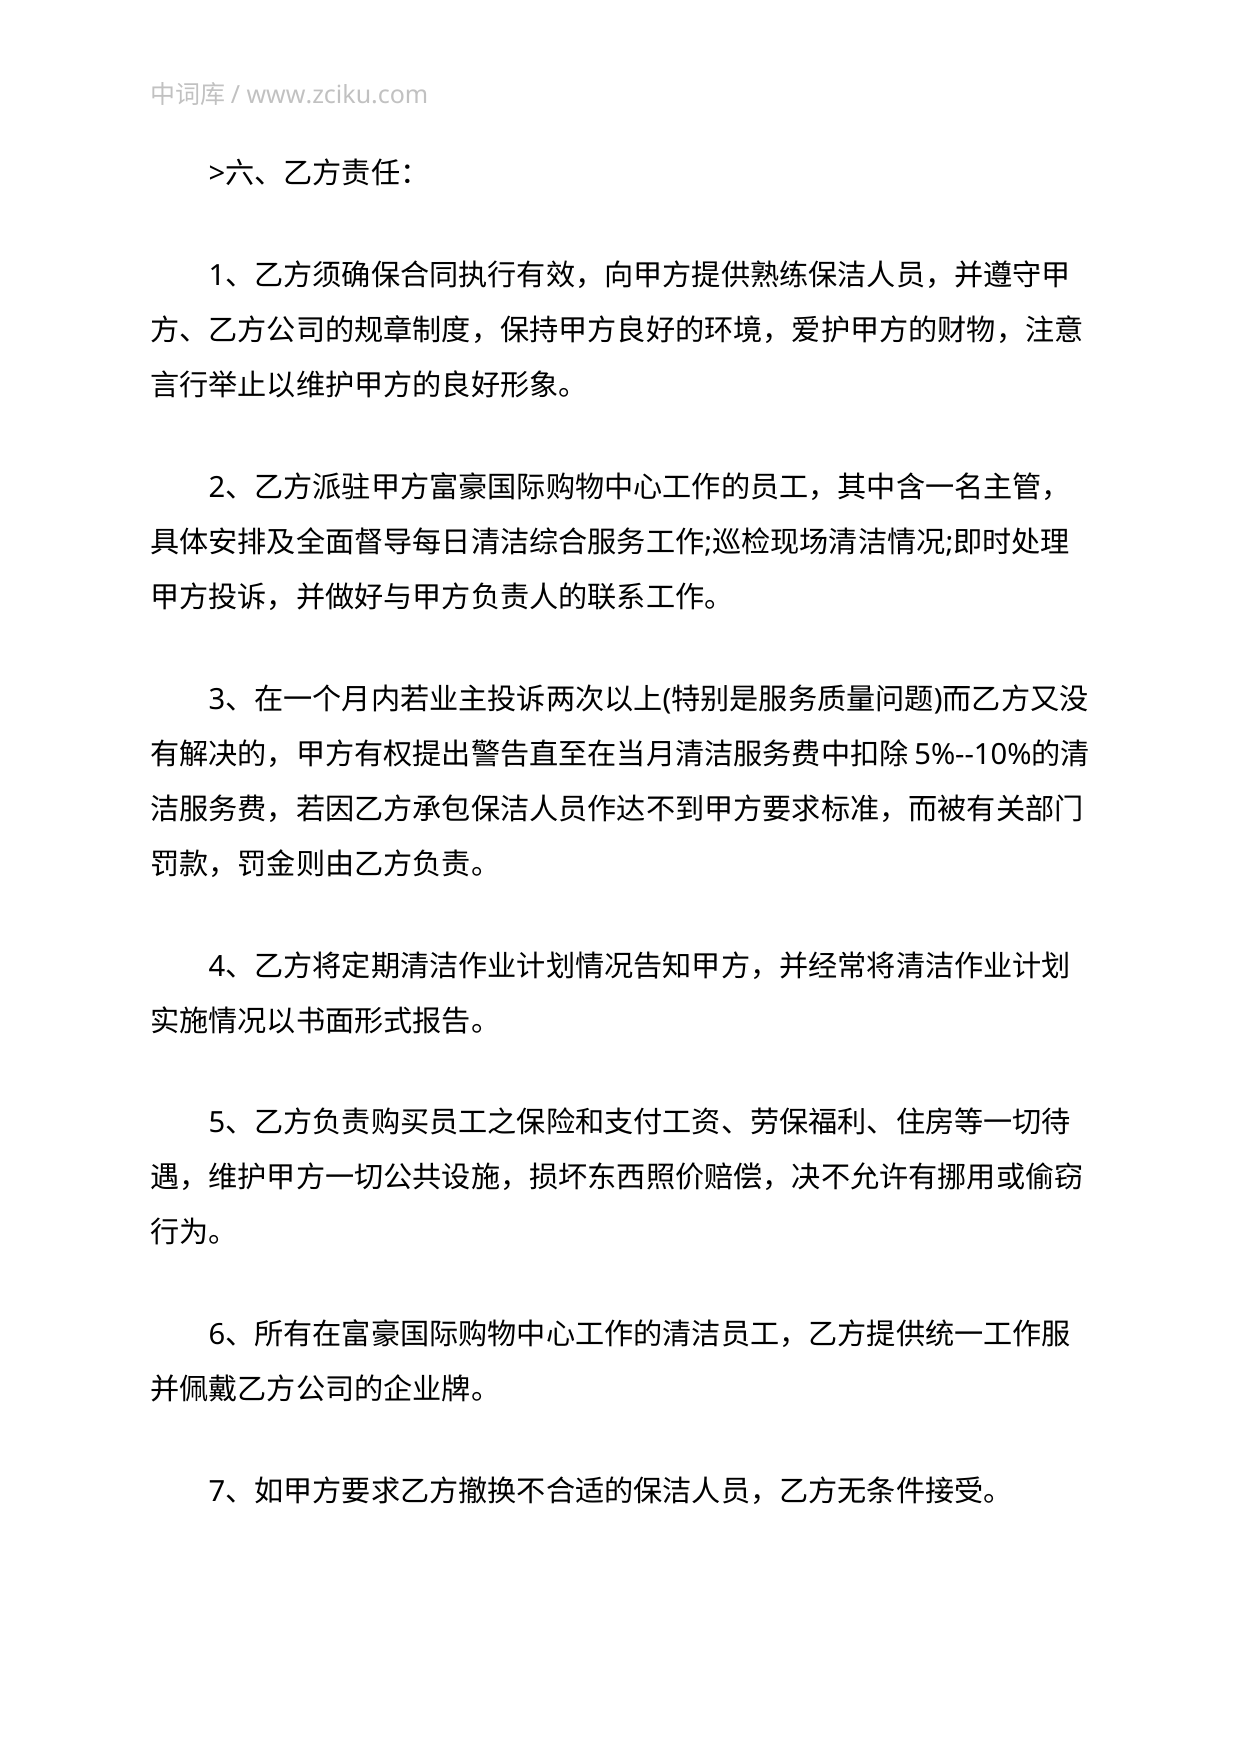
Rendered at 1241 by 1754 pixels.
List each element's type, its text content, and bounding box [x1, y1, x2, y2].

text 5、乙方负责购买员工之保险和支付工资、劳保福利、住房等一切待遇，维护甲方一切公共设施，损坏东西照价赔偿，决不允许有挪用或偷窃行为。 [150, 1099, 1090, 1251]
text 4、乙方将定期清洁作业计划情况告知甲方，并经常将清洁作业计划实施情况以书面形式报告。 [150, 942, 1090, 1039]
text 6、所有在富豪国际购物中心工作的清洁员工，乙方提供统一工作服并佩戴乙方公司的企业牌。 [150, 1311, 1090, 1408]
text >六、乙方责任： [150, 150, 1090, 192]
text 2、乙方派驻甲方富豪国际购物中心工作的员工，其中含一名主管，具体安排及全面督导每日清洁综合服务工作;巡检现场清洁情况;即时处理甲方投诉，并做好与甲方负责人的联系工作。 [150, 464, 1090, 616]
text 7、如甲方要求乙方撤换不合适的保洁人员，乙方无条件接受。 [150, 1467, 1090, 1510]
text 1、乙方须确保合同执行有效，向甲方提供熟练保洁人员，并遵守甲方、乙方公司的规章制度，保持甲方良好的环境，爱护甲方的财物，注意言行举止以维护甲方的良好形象。 [150, 252, 1090, 404]
text 3、在一个月内若业主投诉两次以上(特别是服务质量问题)而乙方又没有解决的，甲方有权提出警告直至在当月清洁服务费中扣除5%--10%的清洁服务费，若因乙方承包保洁人员作达不到甲方要求标准，而被有关部门罚款，罚金则由乙方负责。 [150, 675, 1090, 883]
